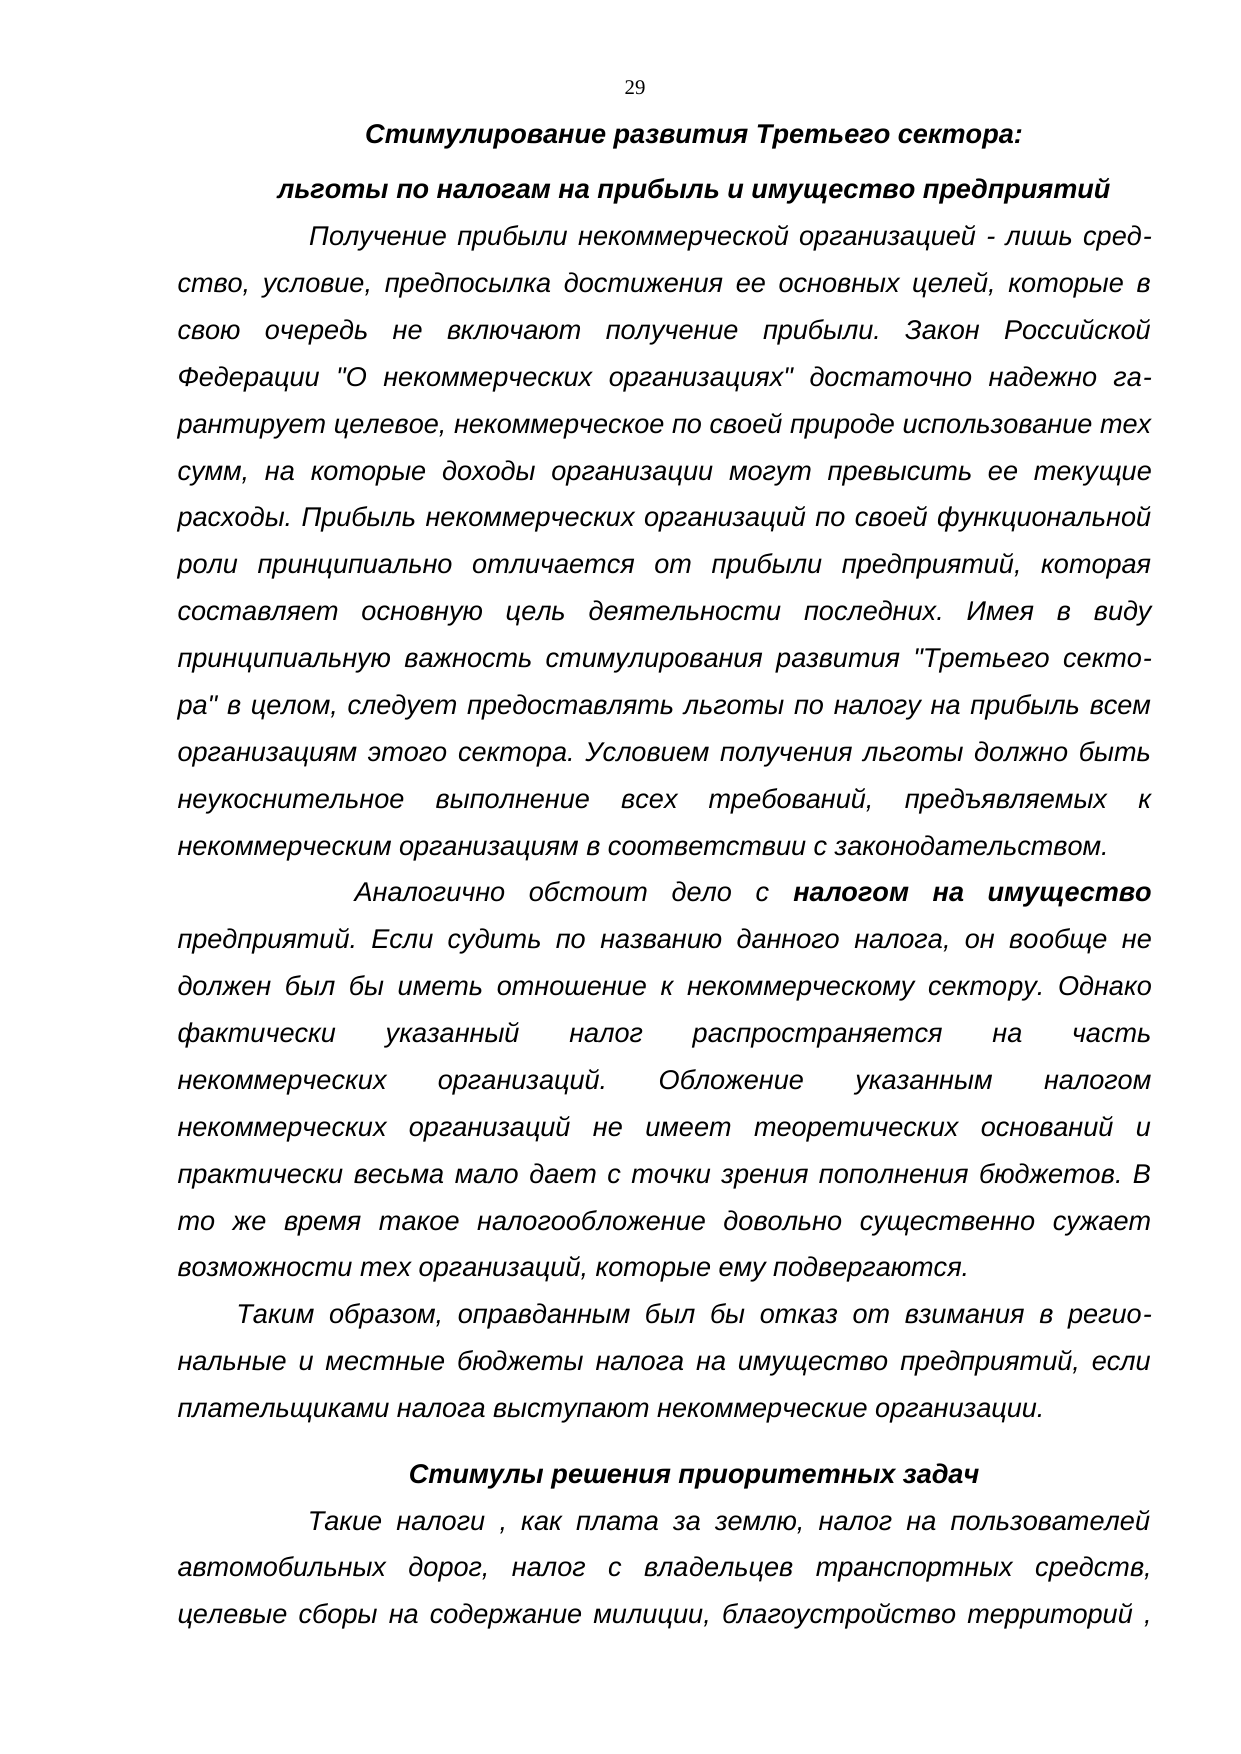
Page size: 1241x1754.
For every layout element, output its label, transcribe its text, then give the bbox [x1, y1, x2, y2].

text Получение прибыли некоммерческой организацией - лишь средство, условие, предпосылка достижения ее основных целей, которые в свою очередь не включают получение прибыли. Закон Российской Федерации "О некоммерческих организациях" достаточно надежно гарантирует целевое, некоммерческое по своей природе использование тех сумм, на которые доходы организации могут превысить ее текущие расходы. Прибыль некоммерческих организаций по своей функциональной роли принципиально отличается от прибыли предприятий, которая составляет основную цель деятельности последних. Имея в виду принципиальную важность стимулирования развития "Третьего сектора" в целом, следует предоставлять льготы по налогу на прибыль всем организациям этого сектора. Условием получения льготы должно быть неукоснительное выполнение всех требований, предъявляемых к некоммерческим организациям в соответствии с законодательством. [177, 220, 1152, 861]
text Стимулы решения приоритетных задач [177, 1458, 1152, 1489]
text Аналогично обстоит дело с налогом на имущество предприятий. Если судить по названию данного налога, он вообще не должен был бы иметь отношение к некоммерческому сектору. Однако фактически указанный налог распространяется на часть некоммерческих организаций. Обложение указанным налогом некоммерческих организаций не имеет теоретических оснований и практически весьма мало дает с точки зрения пополнения бюджетов. В то же время такое налогообложение довольно существенно сужает возможности тех организаций, которые ему подвергаются. [177, 876, 1152, 1283]
text льготы по налогам на прибыль и имущество предприятий [177, 173, 1152, 204]
text Таким образом, оправданным был бы отказ от взимания в региональные и местные бюджеты налога на имущество предприятий, если плательщиками налога выступают некоммерческие организации. [177, 1298, 1152, 1423]
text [177, 1504, 1152, 1629]
text Стимулирование развития Третьего сектора: [177, 118, 1152, 149]
